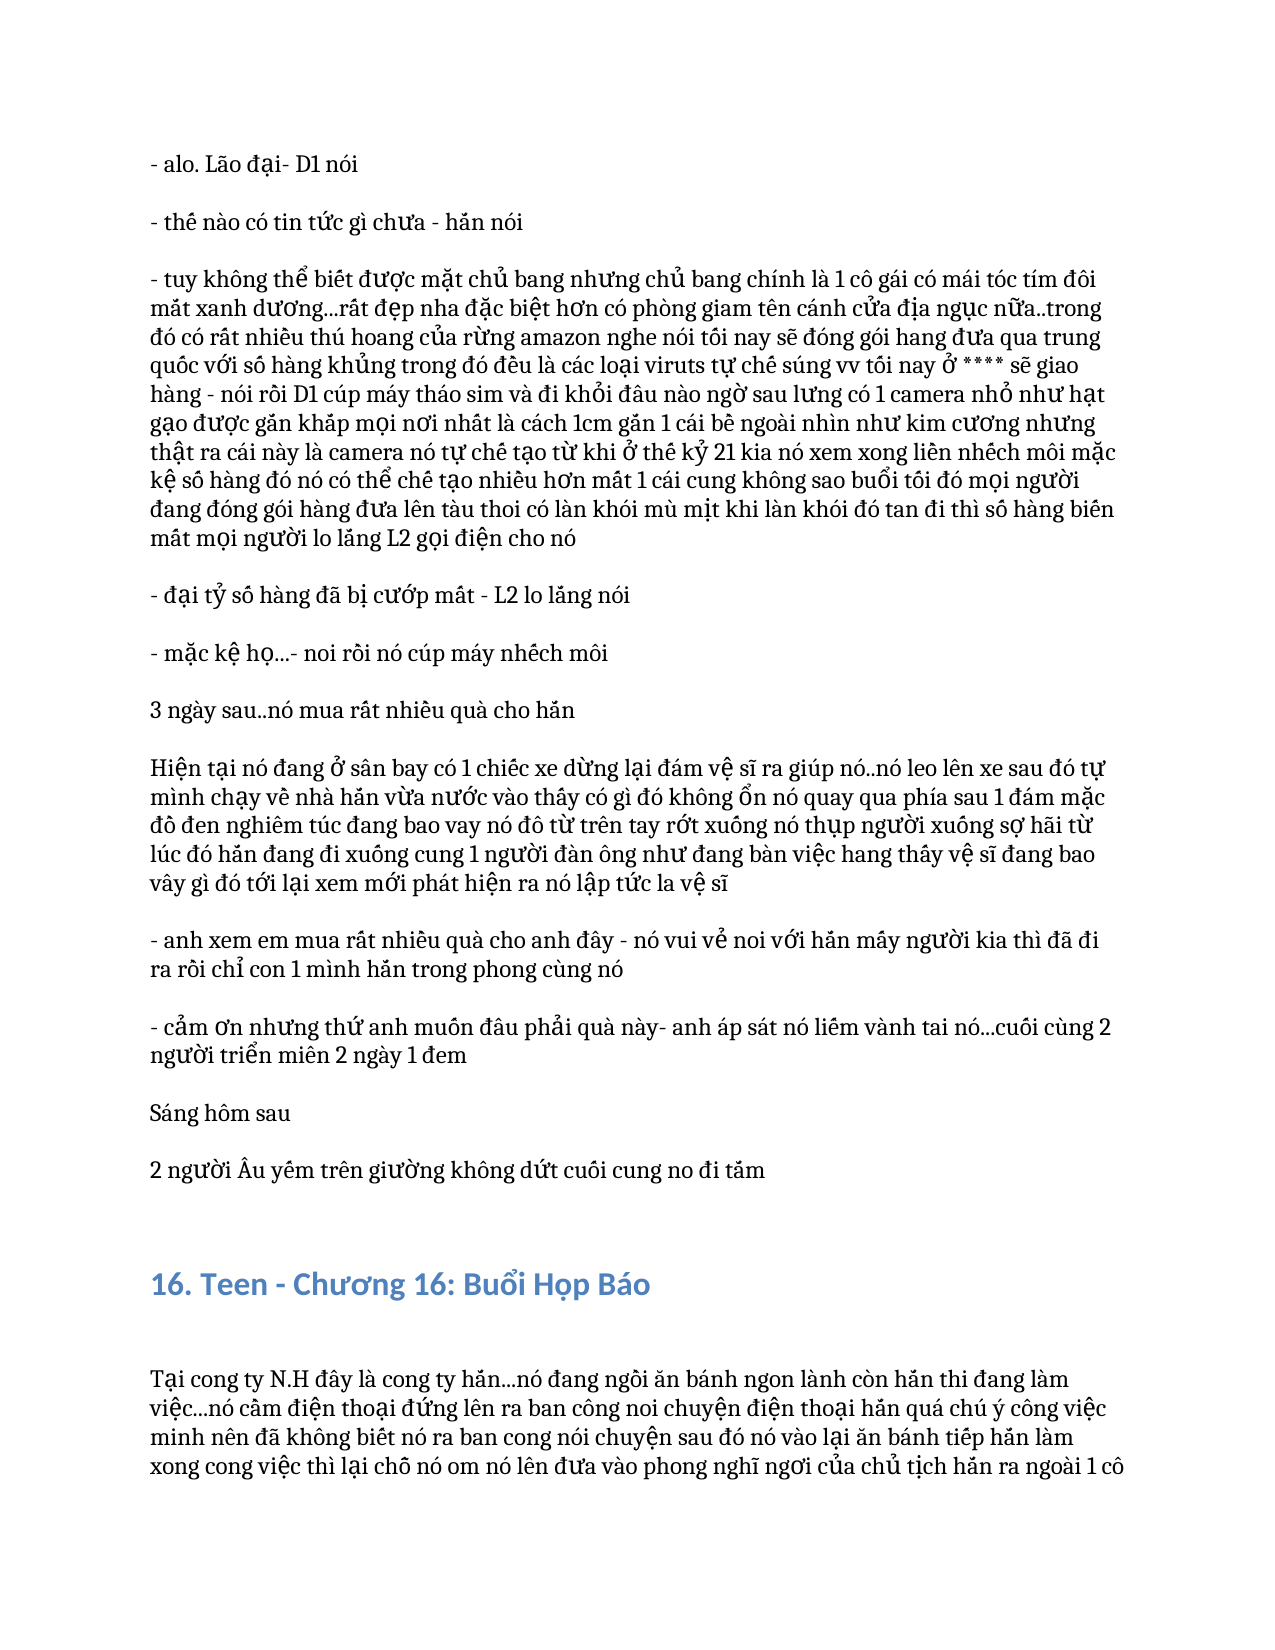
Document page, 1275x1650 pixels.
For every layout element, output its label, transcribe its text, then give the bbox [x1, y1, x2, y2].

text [150, 1308, 1125, 1480]
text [150, 150, 1125, 1242]
subtitle 16. Teen - Chương 16: Buổi Họp Báo [150, 1263, 1125, 1304]
